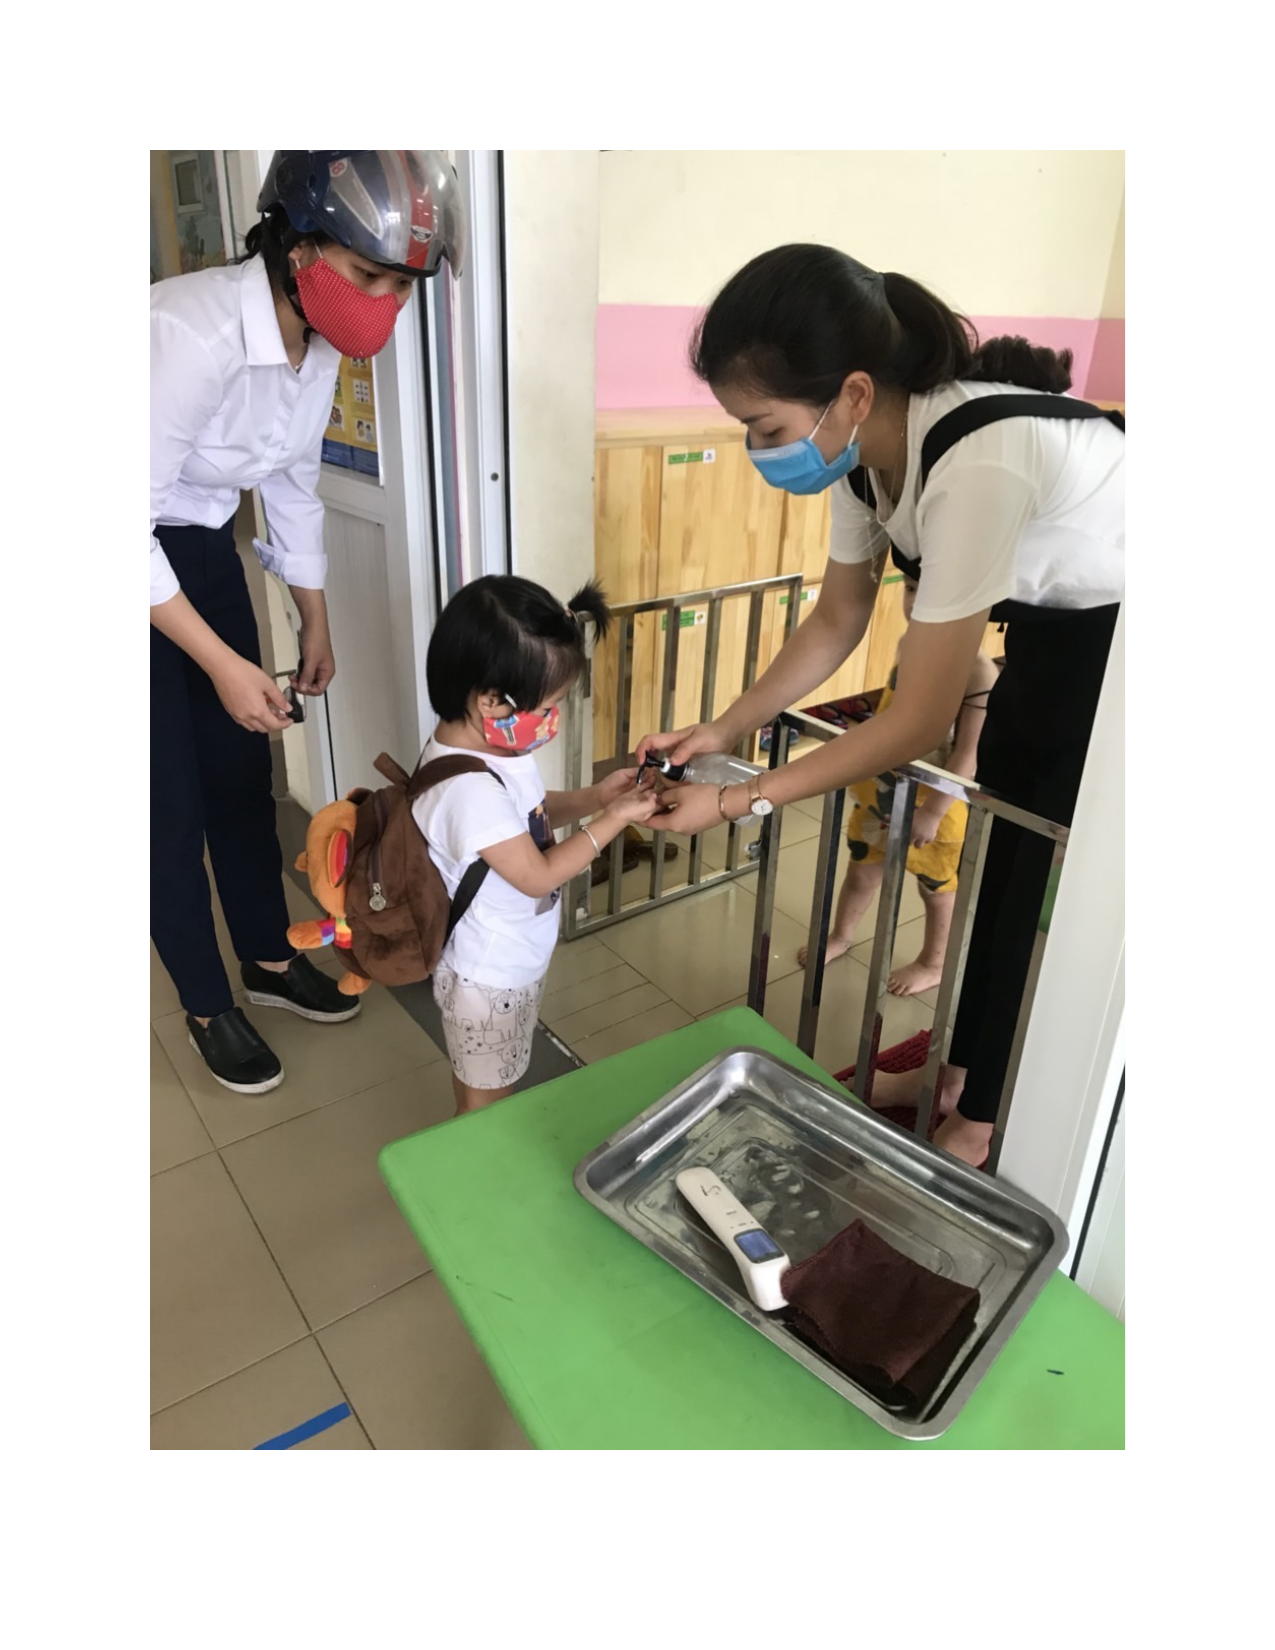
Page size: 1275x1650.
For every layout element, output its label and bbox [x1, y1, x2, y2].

picture [150, 150, 1125, 1450]
